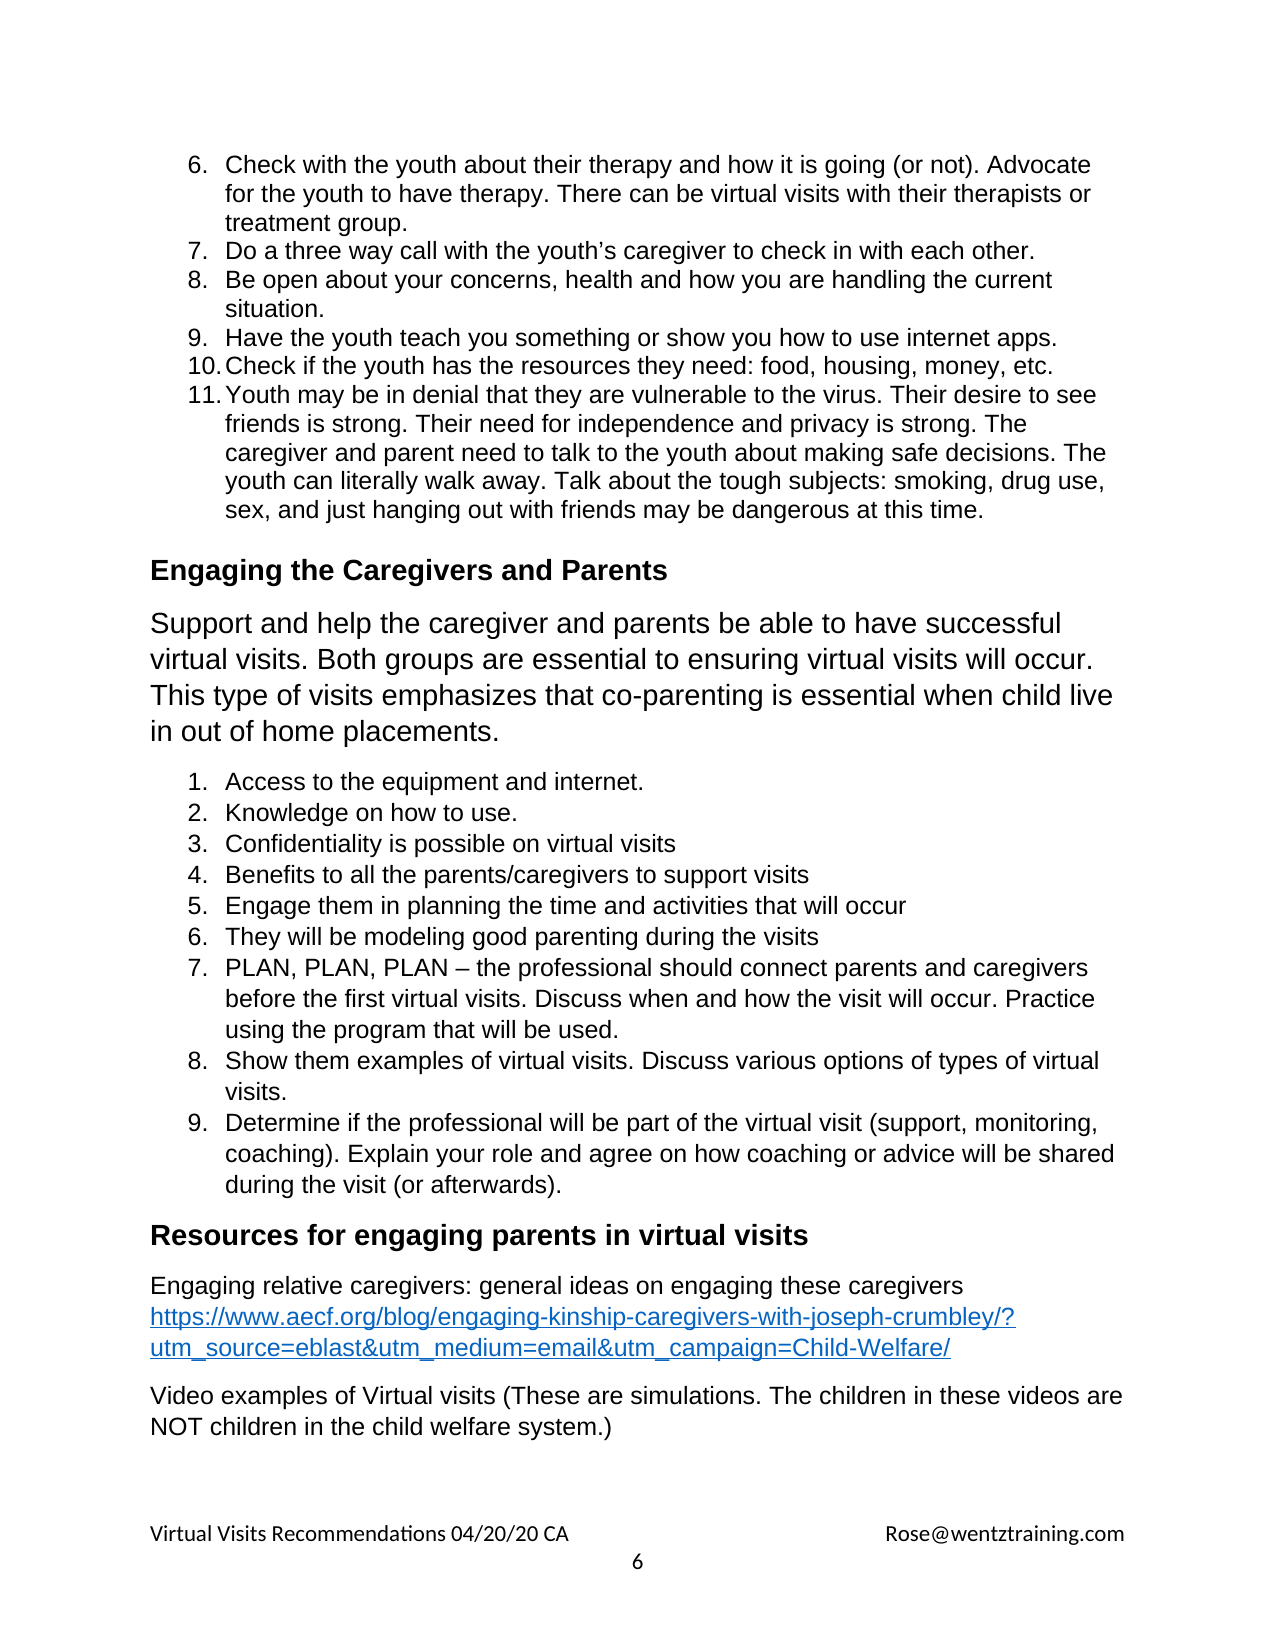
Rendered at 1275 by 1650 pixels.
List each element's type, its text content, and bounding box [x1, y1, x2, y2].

list Do a three way call with the youth’s caregiver to check in with each other. [187, 236, 1125, 265]
text Engaging relative caregivers: general ideas on engaging these caregivers https://www.aecf.org/blog/engaging-kinship-caregivers-with-joseph-crumbley/?utm_source=eblast&utm_medium=email&utm_campaign=Child-Welfare/ [150, 1271, 1125, 1362]
text Video examples of Virtual visits (These are simulations. The children in these videos are NOT children in the child welfare system.) [150, 1381, 1125, 1441]
text Engaging the Caregivers and Parents [150, 553, 1125, 586]
list Access to the equipment and internet. [187, 767, 1125, 796]
list Knowledge on how to use. [187, 798, 1125, 827]
list PLAN, PLAN, PLAN – the professional should connect parents and caregivers before the first virtual visits. Discuss when and how the visit will occur. Practice using the program that will be used. [187, 953, 1125, 1044]
list Confidentiality is possible on virtual visits [187, 829, 1125, 858]
list Engage them in planning the time and activities that will occur [187, 891, 1125, 920]
text Resources for engaging parents in virtual visits [150, 1218, 1125, 1252]
list Benefits to all the parents/caregivers to support visits [187, 860, 1125, 889]
list They will be modeling good parenting during the visits [187, 922, 1125, 951]
list Have the youth teach you something or show you how to use internet apps. [187, 322, 1125, 351]
list Check with the youth about their therapy and how it is going (or not). Advocate for the youth to have therapy. There can be virtual visits with their therapists or treatment group. [187, 150, 1125, 236]
list Youth may be in denial that they are vulnerable to the virus. Their desire to see friends is strong. Their need for independence and privacy is strong. The caregiver and parent need to talk to the youth about making safe decisions. The youth can literally walk away. Talk about the tough subjects: smoking, drug use, sex, and just hanging out with friends may be dangerous at this time. [187, 380, 1125, 524]
list Show them examples of virtual visits. Discuss various options of types of virtual visits. [187, 1046, 1125, 1106]
list Determine if the professional will be part of the virtual visit (support, monitoring, coaching). Explain your role and agree on how coaching or advice will be shared during the visit (or afterwards). [187, 1108, 1125, 1199]
list Be open about your concerns, health and how you are handling the current situation. [187, 265, 1125, 322]
text Support and help the caregiver and parents be able to have successful virtual visits. Both groups are essential to ensuring virtual visits will occur. This type of visits emphasizes that co-parenting is essential when child live in out of home placements. [150, 606, 1125, 748]
list Check if the youth has the resources they need: food, housing, money, etc. [187, 351, 1125, 380]
